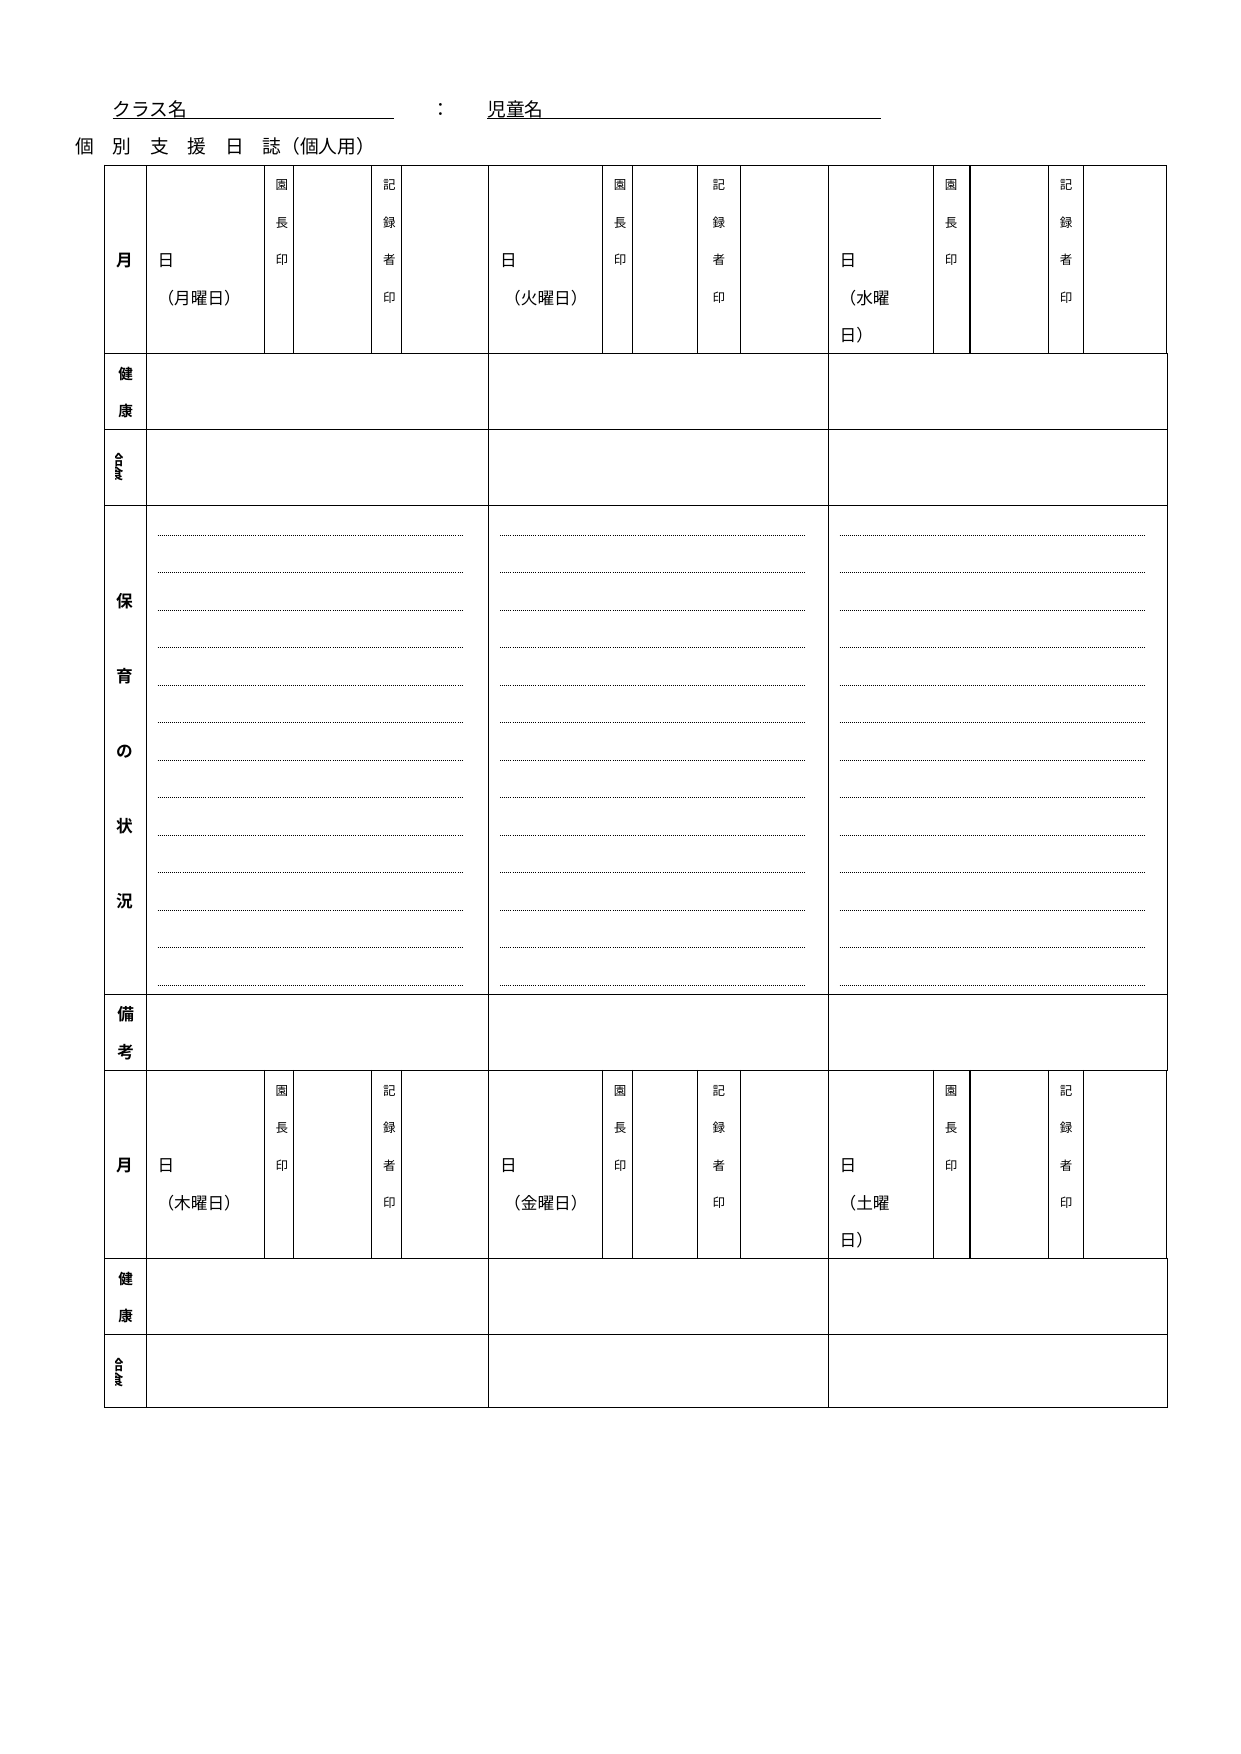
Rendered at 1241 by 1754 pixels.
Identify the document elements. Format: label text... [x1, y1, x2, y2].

table_cell [829, 354, 1167, 429]
text クラス名 ： 児童名 個 別 支 援 日 誌（個人用） [75, 89, 1165, 164]
table_cell 記録 者印 [372, 1071, 401, 1258]
table_cell 園長印 [265, 1071, 293, 1258]
table_cell 給食 摂取状況 [105, 430, 146, 505]
table_cell [741, 1071, 828, 1258]
table_cell [971, 1071, 1048, 1258]
table_header 日 （月曜日） [147, 166, 264, 353]
table_cell [147, 354, 488, 429]
table_cell [147, 1335, 488, 1407]
table_header 園長印 [265, 166, 293, 353]
table_cell [489, 430, 828, 505]
table_cell 健康 [105, 354, 146, 429]
table_cell 日 （金曜日） [489, 1071, 602, 1258]
table_cell 月 [105, 1071, 146, 1258]
table_cell 園長印 [603, 1071, 632, 1258]
table_header 月 [105, 166, 146, 353]
table_cell [489, 1259, 828, 1334]
table_cell [633, 1071, 697, 1258]
table_header 記録 者印 [698, 166, 740, 353]
table_cell [1084, 1071, 1166, 1258]
table_cell 給食 摂取状況 [105, 1335, 146, 1407]
table_cell [829, 1335, 1167, 1407]
table_cell 園長印 [934, 1071, 969, 1258]
table_cell [489, 354, 828, 429]
table_cell [829, 1259, 1167, 1334]
table_cell [829, 995, 1167, 1070]
table_header [633, 166, 697, 353]
table_header 園長印 [603, 166, 632, 353]
table_cell [489, 506, 828, 994]
table_header 日 （火曜日） [489, 166, 602, 353]
table_header 園長印 [934, 166, 969, 353]
table_cell 健康 [105, 1259, 146, 1334]
table_cell [829, 430, 1167, 505]
table_cell [489, 995, 828, 1070]
table_cell [147, 430, 488, 505]
table_header 日 （水曜日） [829, 166, 933, 353]
table_header [741, 166, 828, 353]
table_header [402, 166, 488, 353]
table_header 記録 者印 [372, 166, 401, 353]
table_cell 日 （木曜日） [147, 1071, 264, 1258]
table_cell 記録 者印 [1049, 1071, 1083, 1258]
table_cell 日 （土曜日） [829, 1071, 933, 1258]
table_cell [147, 1259, 488, 1334]
table_cell [147, 995, 488, 1070]
table_header [971, 166, 1048, 353]
table_header [294, 166, 371, 353]
table_cell [489, 1335, 828, 1407]
table_cell 記録 者印 [698, 1071, 740, 1258]
table_cell [147, 506, 488, 994]
table_cell [294, 1071, 371, 1258]
table_header [1084, 166, 1166, 353]
table_cell 保 育 の 状 況 [105, 506, 146, 994]
table_header 記録 者印 [1049, 166, 1083, 353]
table_cell 備 考 [105, 995, 146, 1070]
table_cell [829, 506, 1167, 994]
table_cell [402, 1071, 488, 1258]
